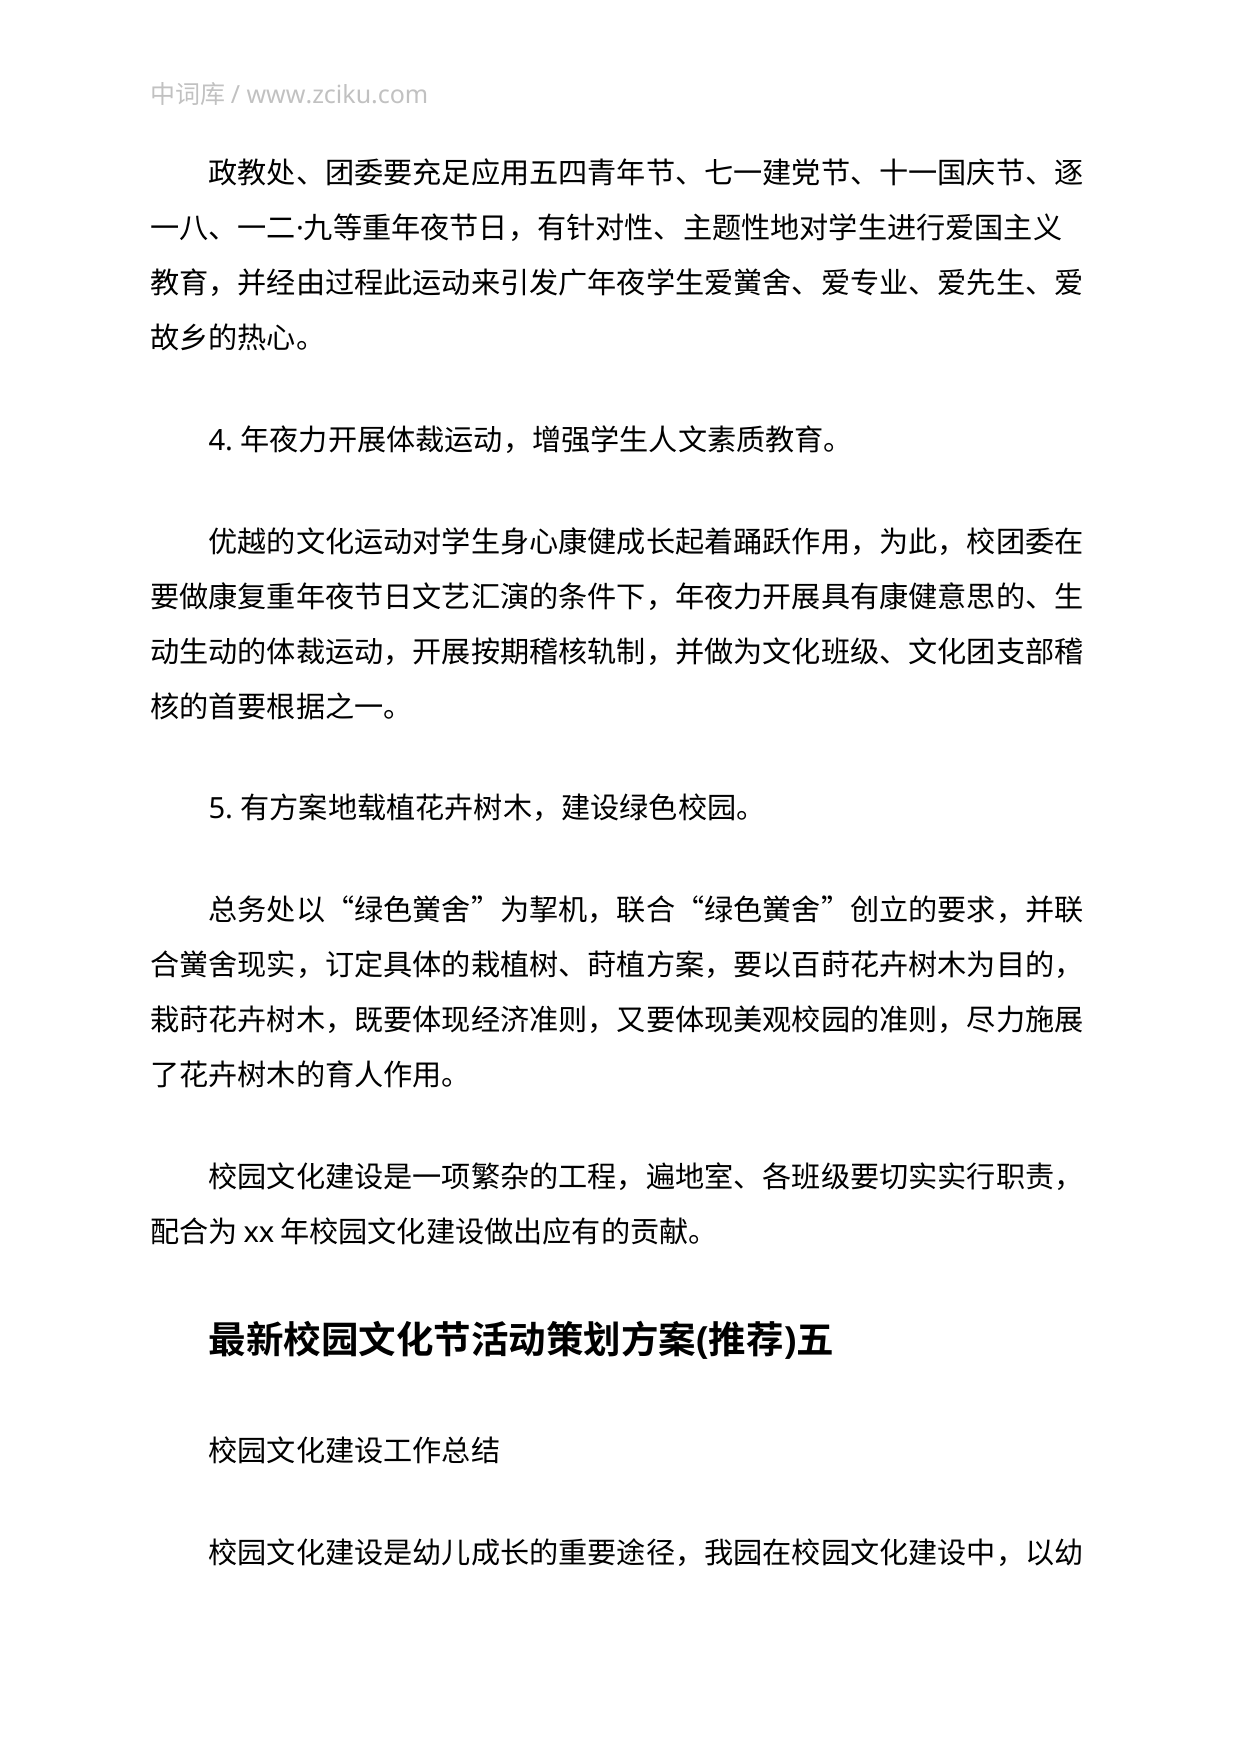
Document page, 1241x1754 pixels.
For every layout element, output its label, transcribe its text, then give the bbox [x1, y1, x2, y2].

text 校园文化建设工作总结 [150, 1428, 1090, 1470]
text 最新校园文化节活动策划方案(推荐)五 [150, 1310, 1090, 1365]
text 总务处以“绿色黉舍”为挈机，联合“绿色黉舍”创立的要求，并联合黉舍现实，订定具体的栽植树、莳植方案，要以百莳花卉树木为目的，栽莳花卉树木，既要体现经济准则，又要体现美观校园的准则，尽力施展了花卉树木的育人作用。 [150, 887, 1090, 1094]
text 4. 年夜力开展体裁运动，增强学生人文素质教育。 [150, 417, 1090, 459]
text 校园文化建设是一项繁杂的工程，遍地室、各班级要切实实行职责，配合为xx年校园文化建设做出应有的贡献。 [150, 1153, 1090, 1251]
text 优越的文化运动对学生身心康健成长起着踊跃作用，为此，校团委在要做康复重年夜节日文艺汇演的条件下，年夜力开展具有康健意思的、生动生动的体裁运动，开展按期稽核轨制，并做为文化班级、文化团支部稽核的首要根据之一。 [150, 518, 1090, 726]
text 5. 有方案地载植花卉树木，建设绿色校园。 [150, 785, 1090, 827]
text 政教处、团委要充足应用五四青年节、七一建党节、十一国庆节、逐一八、一二·九等重年夜节日，有针对性、主题性地对学生进行爱国主义教育，并经由过程此运动来引发广年夜学生爱黉舍、爱专业、爱先生、爱故乡的热心。 [150, 150, 1090, 357]
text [150, 1530, 1090, 1572]
